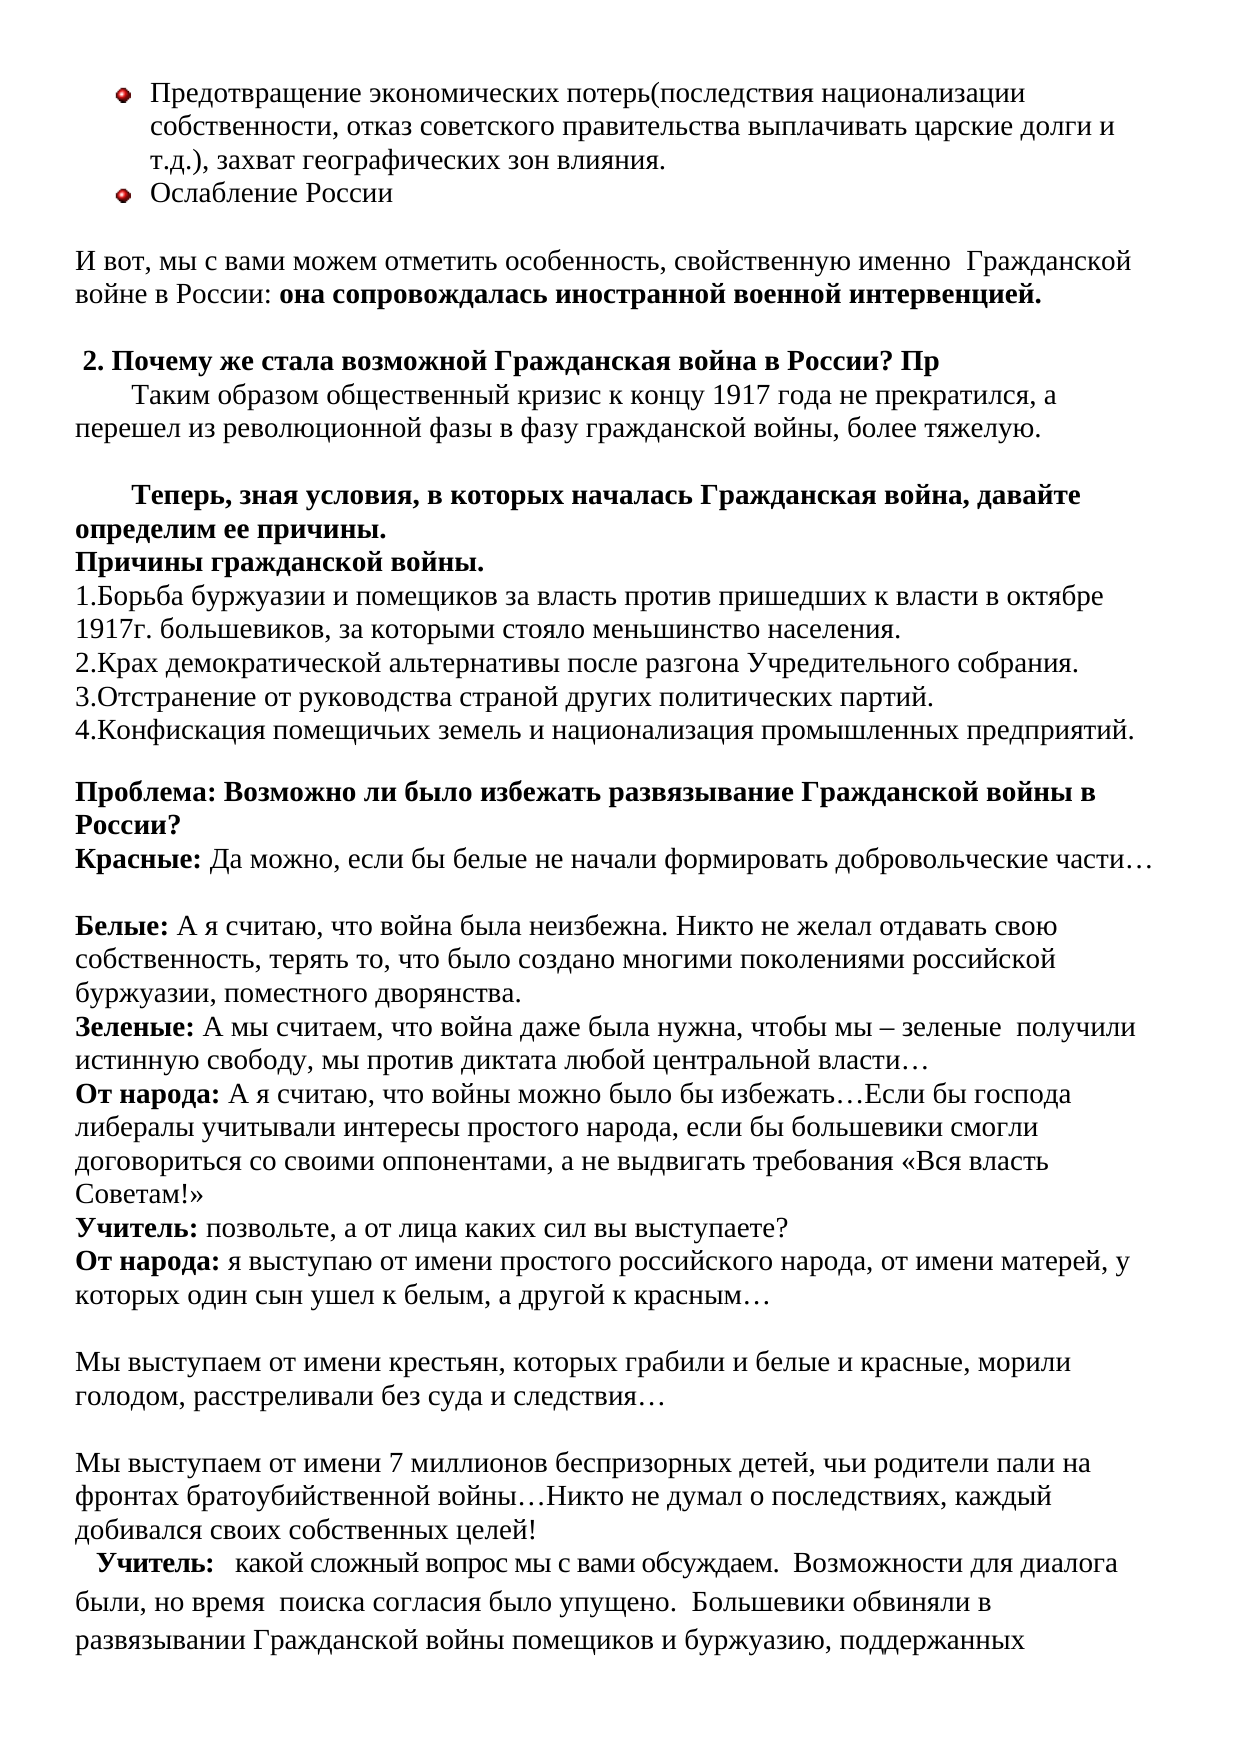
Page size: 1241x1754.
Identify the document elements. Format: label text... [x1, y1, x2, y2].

picture [113, 85, 131, 103]
text Таким образом общественный кризис к концу 1917 года не прекратился, а перешел из революционной фазы в фазу гражданской войны, более тяжелую. [75, 377, 1165, 444]
text Мы выступаем от имени 7 миллионов беспризорных детей, чьи родители пали на фронтах братоубийственной войны…Никто не думал о последствиях, каждый добивался своих собственных целей! [75, 1445, 1165, 1545]
text Теперь, зная условия, в которых началась Гражданская война, давайте определим ее причины. [75, 477, 1165, 544]
text Белые: А я считаю, что война была неизбежна. Никто не желал отдавать свою собственность, терять то, что было создано многими поколениями российской буржуазии, поместного дворянства. [75, 908, 1165, 1009]
text Мы выступаем от имени крестьян, которых грабили и белые и красные, морили голодом, расстреливали без суда и следствия… [75, 1344, 1165, 1411]
text От народа: я выступаю от имени простого российского народа, от имени матерей, у которых один сын ушел к белым, а другой к красным… [75, 1243, 1165, 1311]
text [75, 1545, 1165, 1656]
text Учитель: позвольте, а от лица каких сил вы выступаете? [75, 1210, 1165, 1243]
picture [113, 186, 131, 203]
text Проблема: Возможно ли было избежать развязывание Гражданской войны в России? [75, 774, 1165, 841]
text И вот, мы с вами можем отметить особенность, свойственную именно Гражданской войне в России: она сопровождалась иностранной военной интервенцией. [75, 243, 1165, 310]
text Причины гражданской войны. 1.Борьба буржуазии и помещиков за власть против пришедших к власти в октябре 1917г. большевиков, за которыми стояло меньшинство населения. 2.Крах демократической альтернативы после разгона Учредительного собрания. 3.Отстранение от руководства страной других политических партий. 4.Конфискация помещичьих земель и национализация промышленных предприятий. [75, 544, 1165, 774]
list Предотвращение экономических потерь(последствия национализации собственности, отказ советского правительства выплачивать царские долги и т.д.), захват географических зон влияния. [112, 75, 1165, 176]
text Зеленые: А мы считаем, что война даже была нужна, чтобы мы – зеленые получили истинную свободу, мы против диктата любой центральной власти… [75, 1009, 1165, 1076]
text От народа: А я считаю, что войны можно было бы избежать…Если бы господа либералы учитывали интересы простого народа, если бы большевики смогли договориться со своими оппонентами, а не выдвигать требования «Вся власть Советам!» [75, 1076, 1165, 1210]
text Красные: Да можно, если бы белые не начали формировать добровольческие части… [75, 841, 1165, 874]
text 2. Почему же стала возможной Гражданская война в России? Пр [75, 343, 1165, 377]
list Ослабление России [112, 176, 1165, 209]
